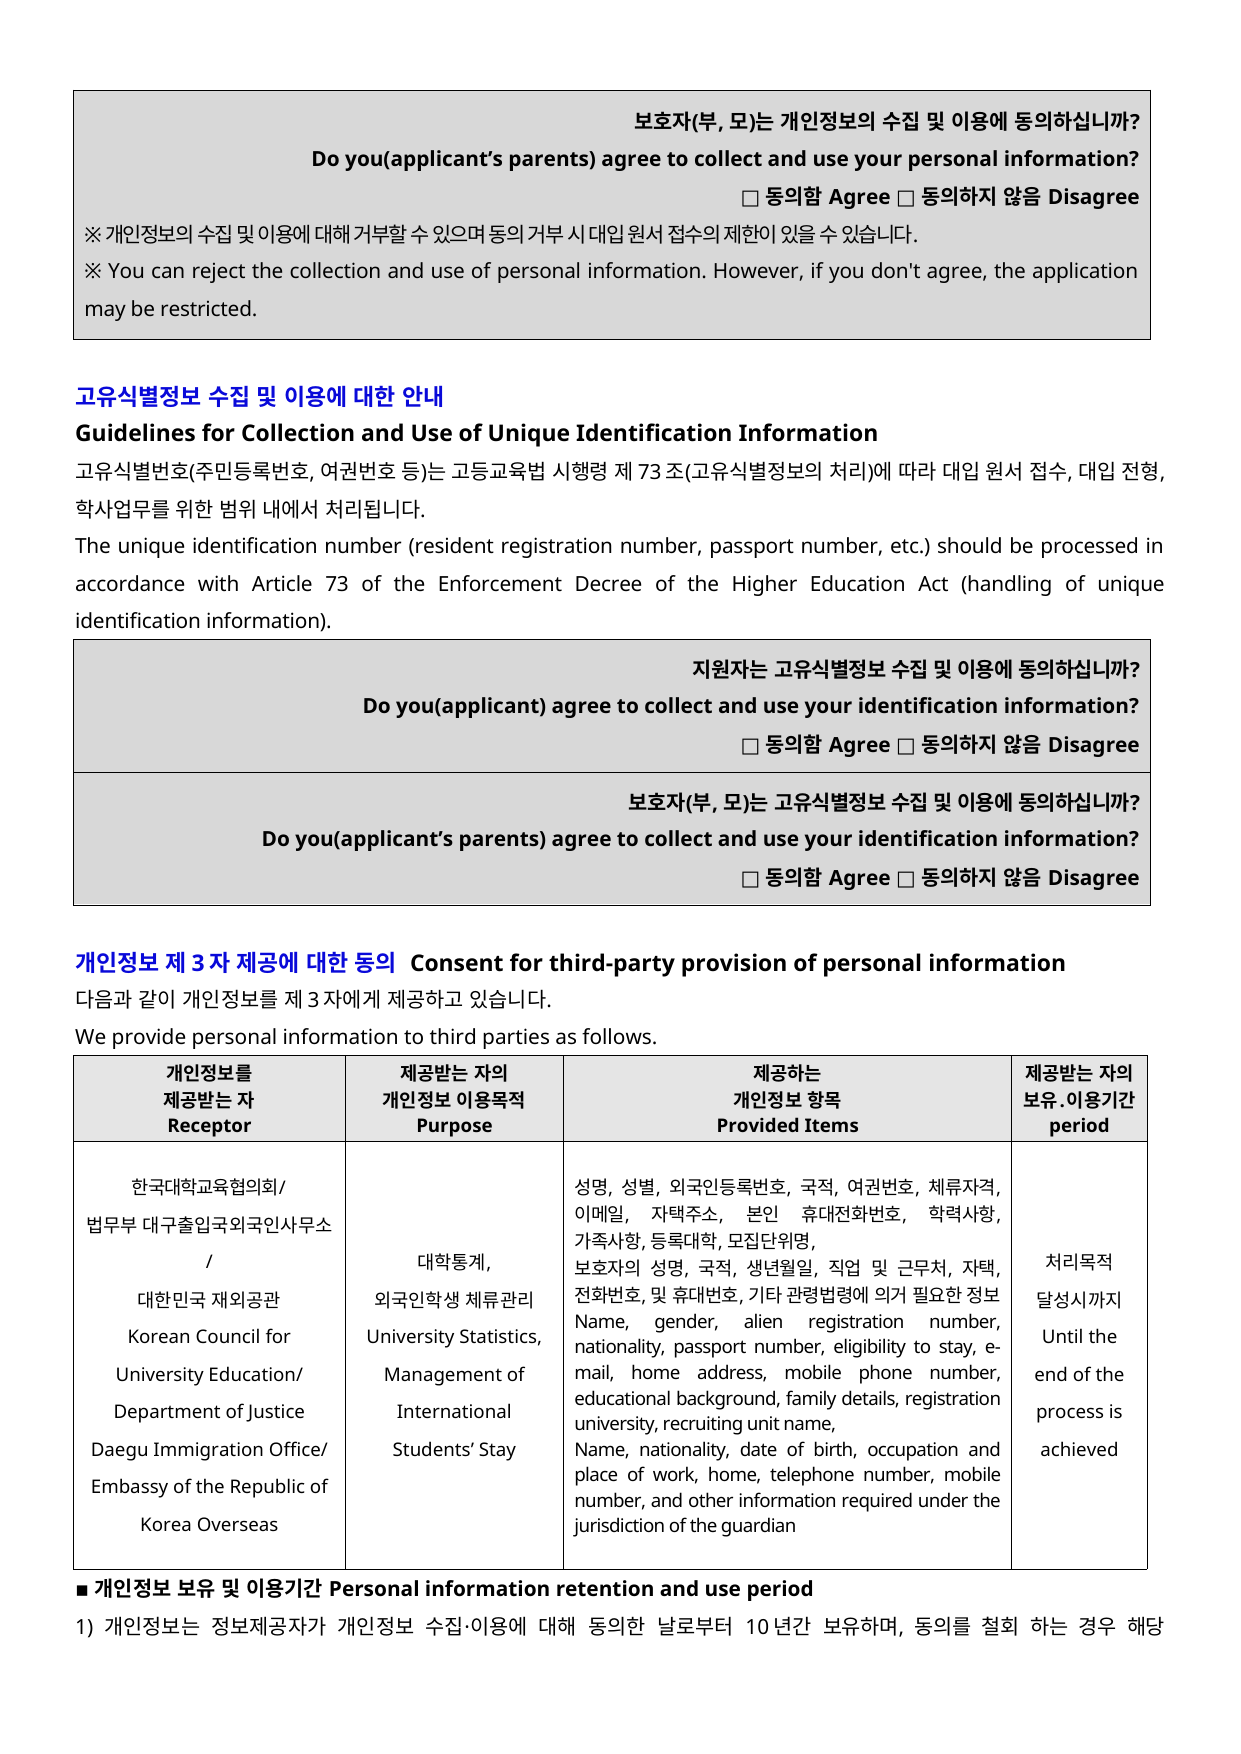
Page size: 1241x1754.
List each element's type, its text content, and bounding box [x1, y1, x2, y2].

table_cell 보호자(부, 모)는 개인정보의 수집 및 이용에 동의하십니까? Do you(applicant’s parents) agree to collect and use your personal information? □ 동의함 Agree □ 동의하지 않음 Disagree ※ 개인정보의 수집 및 이용에 대해 거부할 수 있으며 동의 거부 시 대입 원서 접수의 제한이 있을 수 있습니다. ※ You can reject the collection and use of personal information. However, if you don't agree, the application may be restricted. [74, 91, 1150, 339]
table_header 제공받는 자의 보유․이용기간 period [1012, 1056, 1147, 1141]
text 고유식별정보 수집 및 이용에 대한 안내 [75, 377, 1165, 414]
table_header 제공받는 자의 개인정보 이용목적 Purpose [346, 1056, 563, 1141]
table_cell 보호자(부, 모)는 고유식별정보 수집 및 이용에 동의하십니까? Do you(applicant’s parents) agree to collect and use your identification information? □ 동의함 Agree □ 동의하지 않음 Disagree [74, 773, 1150, 904]
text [75, 1607, 1165, 1644]
text The unique identification number (resident registration number, passport number, etc.) should be processed in accordance with Article 73 of the Enforcement Decree of the Higher Education Act (handling of unique identification information). [75, 527, 1165, 639]
table_header 제공하는 개인정보 항목 Provided Items [564, 1056, 1011, 1141]
table_cell 대학통계, 외국인학생 체류관리 University Statistics, Management of International Students’ Stay [346, 1142, 563, 1568]
table_cell 한국대학교육협의회/ 법무부 대구출입국외국인사무소/ 대한민국 재외공관 Korean Council for University Education/ Department of Justice Daegu Immigration Office/ Embassy of the Republic of Korea Overseas [74, 1142, 345, 1568]
table_header 지원자는 고유식별정보 수집 및 이용에 동의하십니까? Do you(applicant) agree to collect and use your identification information? □ 동의함 Agree □ 동의하지 않음 Disagree [74, 640, 1150, 772]
table_header 개인정보를 제공받는 자 Receptor [74, 1056, 345, 1141]
text Guidelines for Collection and Use of Unique Identification Information [75, 414, 1165, 452]
text We provide personal information to third parties as follows. [75, 1017, 1165, 1055]
text 고유식별번호(주민등록번호, 여권번호 등)는 고등교육법 시행령 제73조(고유식별정보의 처리)에 따라 대입 원서 접수, 대입 전형, 학사업무를 위한 범위 내에서 처리됩니다. [75, 452, 1165, 527]
table_cell 성명, 성별, 외국인등록번호, 국적, 여권번호, 체류자격, 이메일, 자택주소, 본인 휴대전화번호, 학력사항, 가족사항, 등록대학, 모집단위명, 보호자의 성명, 국적, 생년월일, 직업 및 근무처, 자택, 전화번호, 및 휴대번호, 기타 관령법령에 의거 필요한 정보 Name, gender, alien registration number, nationality, passport number, eligibility to stay, e-mail, home address, mobile phone number, educational background, family details, registration university, recruiting unit name, Name, nationality, date of birth, occupation and place of work, home, telephone number, mobile number, and other information required under the jurisdiction of the guardian [564, 1142, 1011, 1568]
table_cell 처리목적 달성시까지 Until the end of the process is achieved [1012, 1142, 1147, 1568]
text 개인정보 제3자 제공에 대한 동의 Consent for third-party provision of personal information [75, 942, 1165, 980]
text ▪ 개인정보 보유 및 이용기간 Personal information retention and use period [75, 1569, 1165, 1607]
text 다음과 같이 개인정보를 제3자에게 제공하고 있습니다. [75, 980, 1165, 1017]
